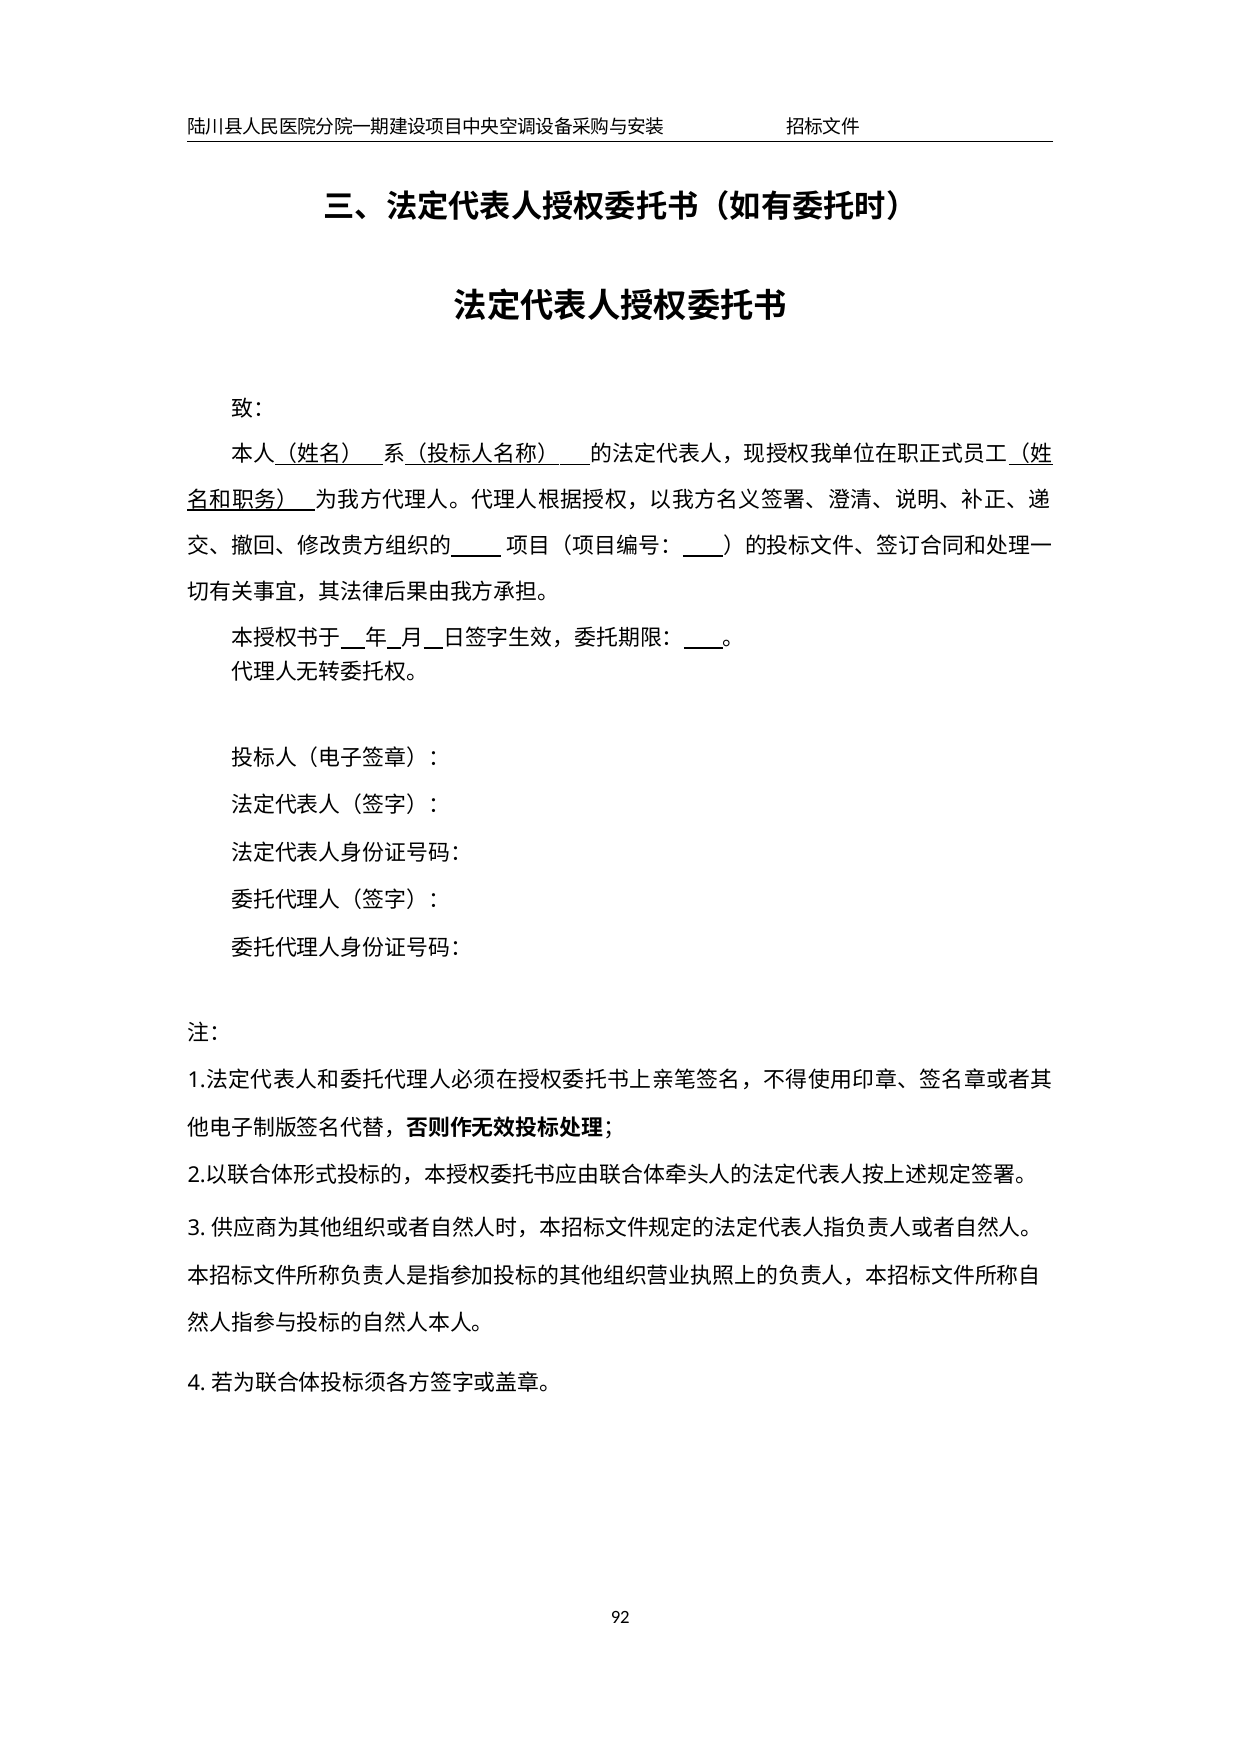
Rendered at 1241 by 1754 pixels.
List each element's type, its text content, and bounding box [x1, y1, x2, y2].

text 本授权书于 年 月 日签字生效，委托期限： 。 [187, 608, 1053, 654]
text 委托代理人身份证号码： [187, 929, 1053, 961]
text 附件：三、法定代表人授权委托书（如有委托时） [187, 181, 1053, 226]
text 3. 供应商为其他组织或者自然人时，本招标文件规定的法定代表人指负责人或者自然人。本招标文件所称负责人是指参加投标的其他组织营业执照上的负责人，本招标文件所称自然人指参与投标的自然人本人。 [187, 1210, 1053, 1337]
text 本人（姓名） 系（投标人名称） 的法定代表人，现授权我单位在职正式员工（姓名和职务） 为我方代理人。代理人根据授权，以我方名义签署、澄清、说明、补正、递交、撤回、修改贵方组织的 项目（项目编号： ）的投标文件、签订合同和处理一切有关事宜，其法律后果由我方承担。 [187, 425, 1053, 608]
text 4. 若为联合体投标须各方签字或盖章。 [187, 1365, 1053, 1397]
text 法定代表人（签字）： [187, 787, 1053, 819]
text 2.以联合体形式投标的，本授权委托书应由联合体牵头人的法定代表人按上述规定签署。 [187, 1157, 1053, 1189]
text 致： [187, 379, 1053, 425]
text 代理人无转委托权。 [187, 654, 1053, 686]
text 法定代表人授权委托书 [187, 279, 1053, 327]
text 委托代理人（签字）： [187, 882, 1053, 914]
text 法定代表人身份证号码： [187, 834, 1053, 866]
text 注： [187, 1015, 1053, 1047]
text 1.法定代表人和委托代理人必须在授权委托书上亲笔签名，不得使用印章、签名章或者其他电子制版签名代替，否则作无效投标处理； [187, 1062, 1053, 1142]
text 投标人（电子签章）： [187, 739, 1053, 771]
